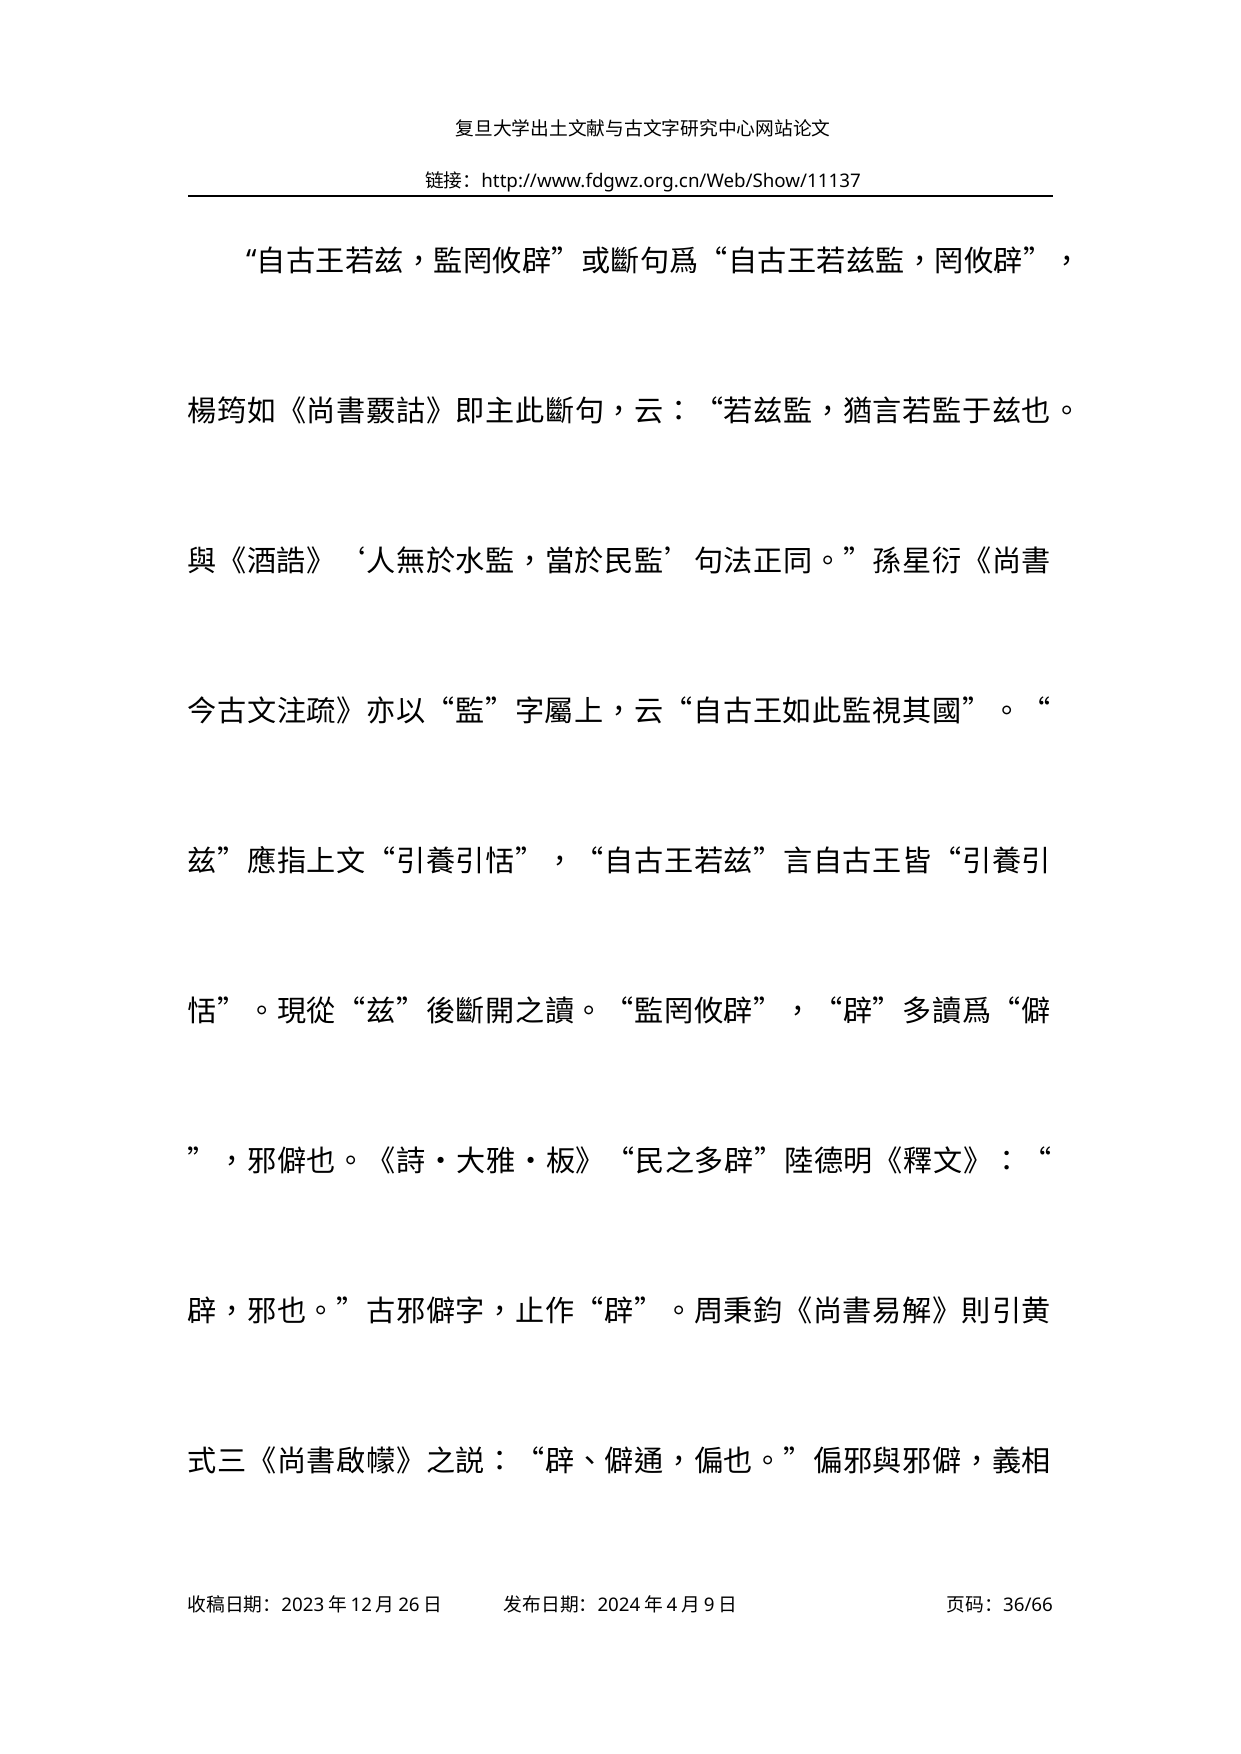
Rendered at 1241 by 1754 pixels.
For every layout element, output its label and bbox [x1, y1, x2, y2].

text [187, 222, 1053, 1497]
